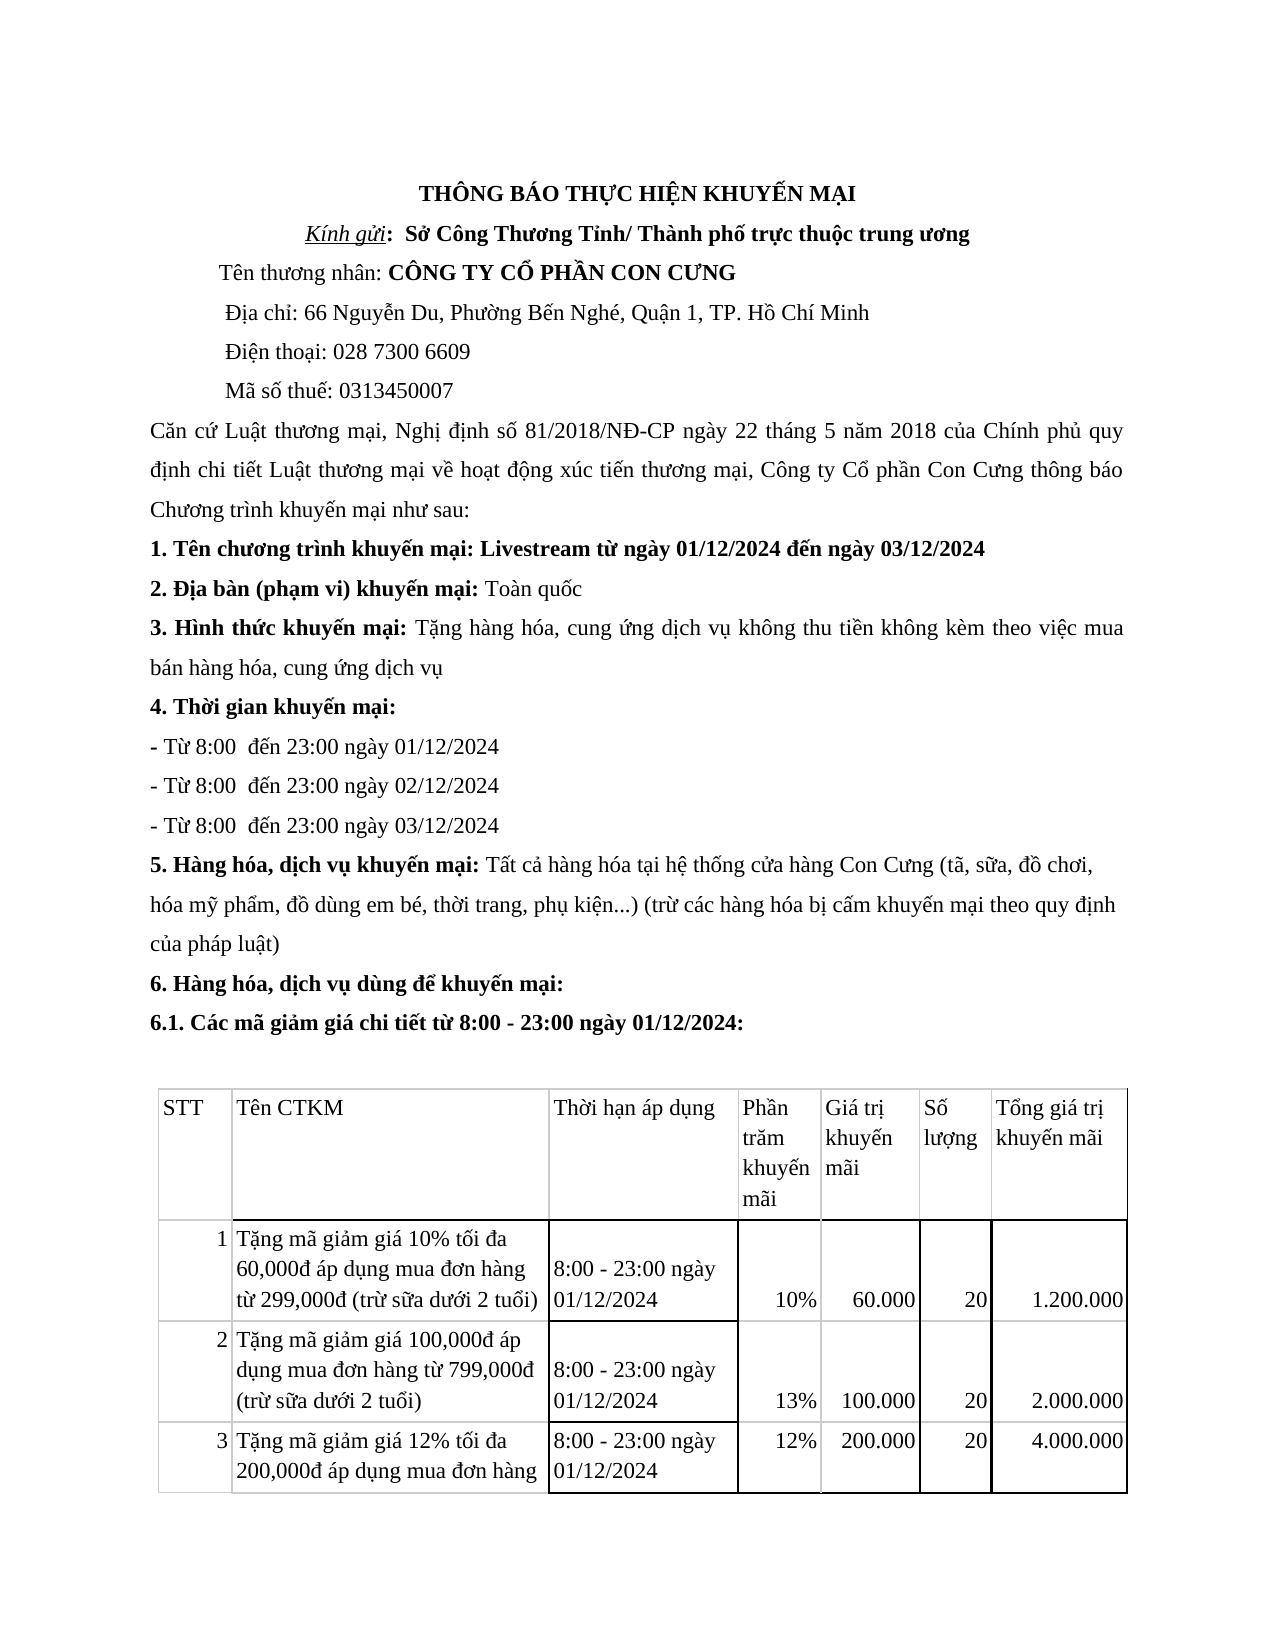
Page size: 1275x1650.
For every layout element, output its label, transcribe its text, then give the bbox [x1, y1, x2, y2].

table_header Tên CTKM [233, 1090, 548, 1219]
table_cell 8:00 - 23:00 ngày 01/12/2024 [550, 1322, 737, 1421]
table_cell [233, 1423, 548, 1492]
table_header Số lượng [920, 1090, 991, 1219]
text Căn cứ Luật thương mại, Nghị định số 81/2018/NĐ-CP ngày 22 tháng 5 năm 2018 của Chính phủ quy định chi tiết Luật thương mại về hoạt động xúc tiến thương mại, Công ty Cổ phần Con Cưng thông báo Chương trình khuyến mại như sau: [150, 417, 1125, 522]
text THÔNG BÁO THỰC HIỆN KHUYẾN MẠI [150, 180, 1125, 207]
text - Từ 8:00 đến 23:00 ngày 03/12/2024 [150, 812, 1125, 838]
text của pháp luật) [150, 930, 1125, 957]
text 2. Địa bàn (phạm vi) khuyến mại: Toàn quốc [150, 575, 1125, 601]
table_cell 20 [921, 1221, 990, 1320]
table_cell 2.000.000 [993, 1322, 1126, 1421]
table_header Phần trăm khuyến mãi [739, 1090, 820, 1219]
text 1. Tên chương trình khuyến mại: Livestream từ ngày 01/12/2024 đến ngày 03/12/2024 [150, 536, 1125, 562]
text Kính gửi: Sở Công Thương Tỉnh/ Thành phố trực thuộc trung ương [150, 220, 1125, 246]
table_cell 1 [159, 1221, 231, 1320]
table_cell 10% [739, 1221, 820, 1320]
table_cell 8:00 - 23:00 ngày 01/12/2024 [550, 1221, 737, 1320]
table_cell 20 [921, 1423, 990, 1492]
text 6. Hàng hóa, dịch vụ dùng để khuyến mại: [150, 970, 1125, 996]
table_cell 12% [739, 1423, 820, 1492]
table_cell Tặng mã giảm giá 10% tối đa 60,000đ áp dụng mua đơn hàng từ 299,000đ (trừ sữa dưới 2 tuổi) [233, 1221, 548, 1320]
text 5. Hàng hóa, dịch vụ khuyến mại: Tất cả hàng hóa tại hệ thống cửa hàng Con Cưng (tã, sữa, đồ chơi, [150, 851, 1125, 878]
table_header Giá trị khuyến mãi [822, 1090, 919, 1219]
table_header STT [159, 1090, 231, 1219]
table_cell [550, 1423, 737, 1492]
text 3. Hình thức khuyến mại: Tặng hàng hóa, cung ứng dịch vụ không thu tiền không kèm theo việc mua bán hàng hóa, cung ứng dịch vụ [150, 614, 1125, 680]
text Điện thoại: 028 7300 6609 [150, 338, 1125, 364]
table_cell 100.000 [822, 1322, 919, 1421]
table_header Thời hạn áp dụng [550, 1090, 738, 1219]
table_cell 13% [739, 1322, 820, 1421]
table_cell 60.000 [822, 1221, 919, 1320]
table_cell 1.200.000 [993, 1221, 1126, 1320]
text 6.1. Các mã giảm giá chi tiết từ 8:00 - 23:00 ngày 01/12/2024: [150, 1009, 1125, 1036]
table_cell 200.000 [822, 1423, 919, 1492]
text hóa mỹ phẩm, đồ dùng em bé, thời trang, phụ kiện...) (trừ các hàng hóa bị cấm khuyến mại theo quy định [150, 891, 1125, 917]
table_header Tổng giá trị khuyến mãi [992, 1090, 1127, 1219]
text 4. Thời gian khuyến mại: [150, 693, 1125, 720]
text Mã số thuế: 0313450007 [150, 378, 1125, 404]
text - Từ 8:00 đến 23:00 ngày 01/12/2024 [150, 733, 1125, 759]
table_cell 3 [159, 1423, 231, 1492]
table_cell 2 [159, 1322, 231, 1421]
table_cell 20 [921, 1322, 990, 1421]
table_cell Tặng mã giảm giá 100,000đ áp dụng mua đơn hàng từ 799,000đ (trừ sữa dưới 2 tuổi) [233, 1322, 548, 1421]
table_cell 4.000.000 [993, 1423, 1126, 1492]
text Địa chỉ: 66 Nguyễn Du, Phường Bến Nghé, Quận 1, TP. Hồ Chí Minh [150, 299, 1125, 325]
text Tên thương nhân: CÔNG TY CỔ PHẦN CON CƯNG [150, 259, 1125, 286]
text - Từ 8:00 đến 23:00 ngày 02/12/2024 [150, 772, 1125, 799]
